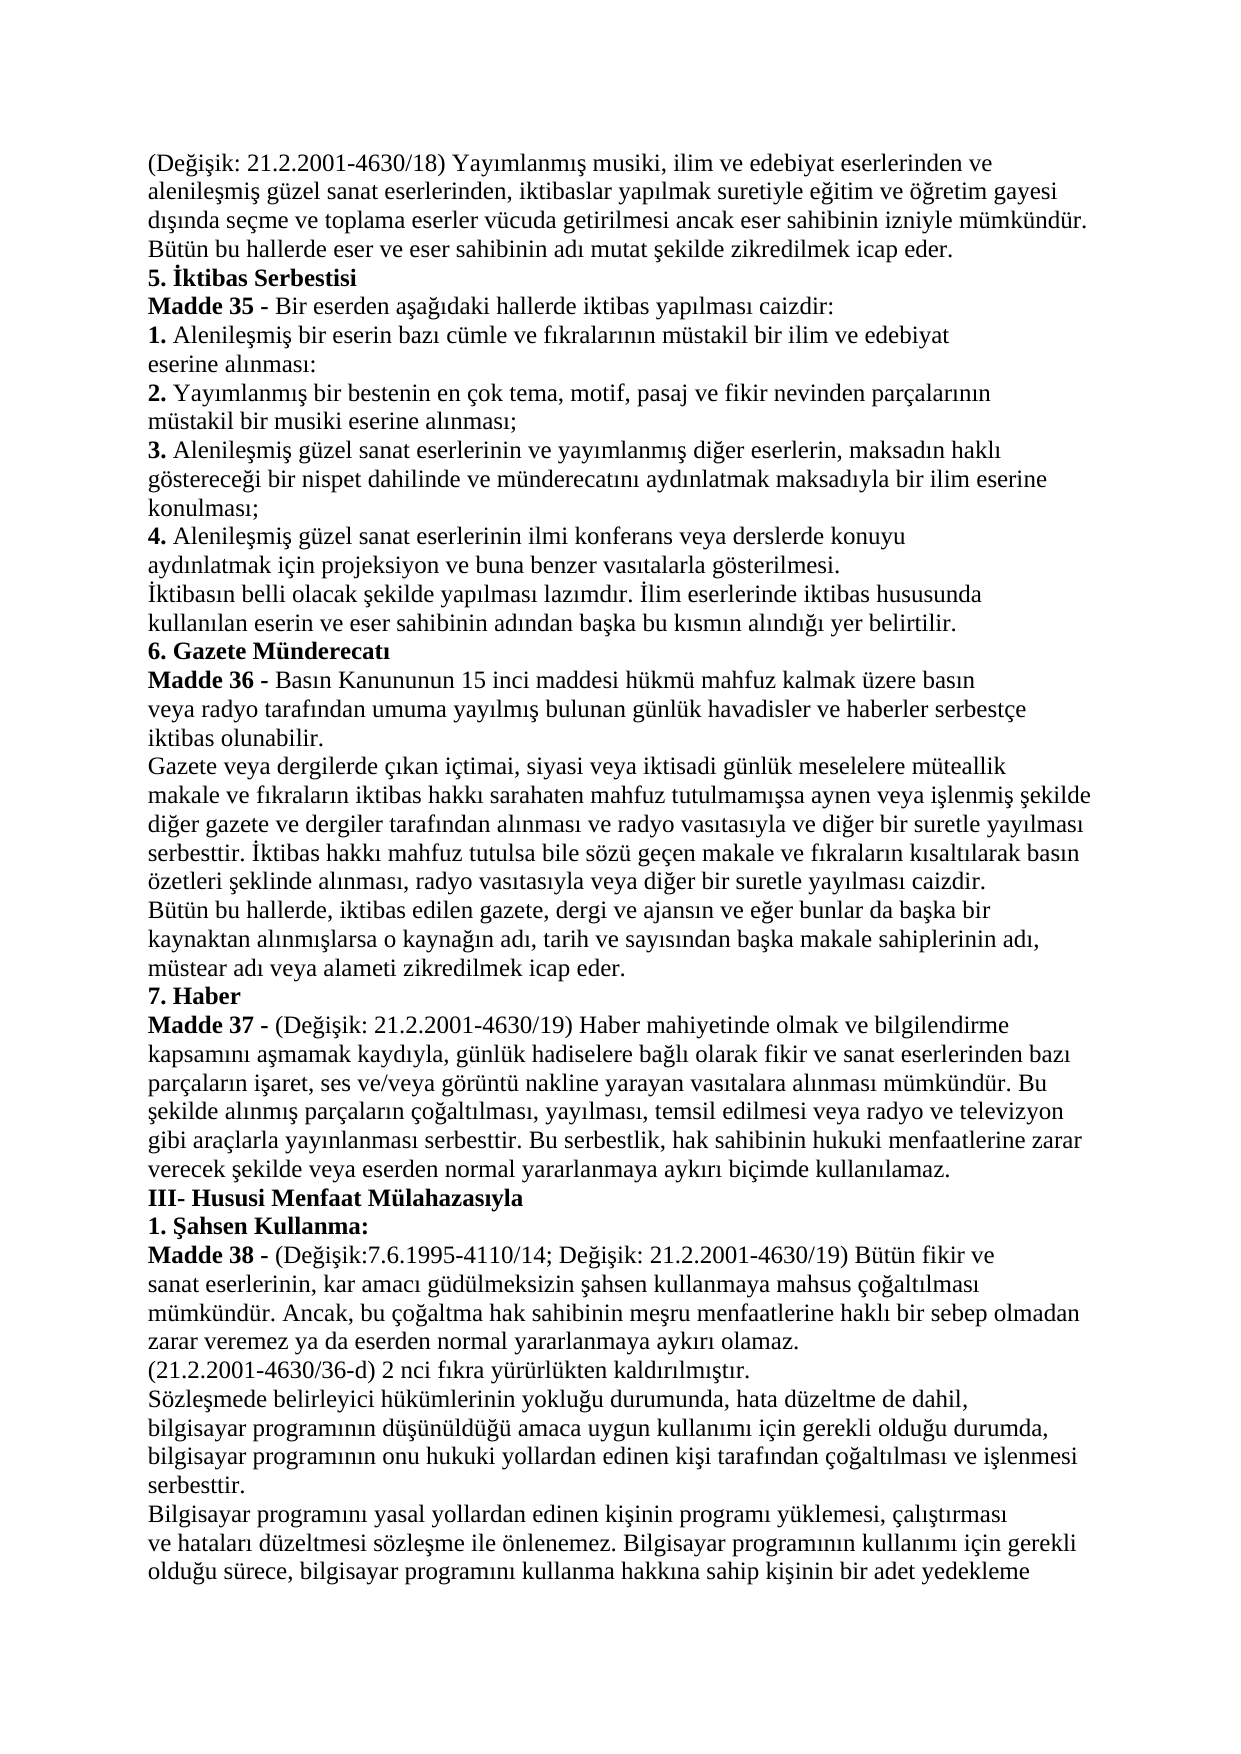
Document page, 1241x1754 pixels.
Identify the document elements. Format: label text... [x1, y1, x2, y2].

text verecek şekilde veya eserden normal yararlanmaya aykırı biçimde kullanılamaz. [148, 1154, 1093, 1183]
text (Değişik: 21.2.2001-4630/18) Yayımlanmış musiki, ilim ve edebiyat eserlerinden ve [148, 148, 1093, 176]
text olduğu sürece, bilgisayar programını kullanma hakkına sahip kişinin bir adet yedekleme [148, 1556, 1093, 1585]
text alenileşmiş güzel sanat eserlerinden, iktibaslar yapılmak suretiyle eğitim ve öğretim gayesi [148, 176, 1093, 205]
text Sözleşmede belirleyici hükümlerinin yokluğu durumunda, hata düzeltme de dahil, [148, 1384, 1093, 1413]
text Gazete veya dergilerde çıkan içtimai, siyasi veya iktisadi günlük meselelere müteallik [148, 751, 1093, 780]
text Madde 36 - Basın Kanununun 15 inci maddesi hükmü mahfuz kalmak üzere basın [148, 665, 1093, 694]
text şekilde alınmış parçaların çoğaltılması, yayılması, temsil edilmesi veya radyo ve televizyon [148, 1096, 1093, 1125]
text parçaların işaret, ses ve/veya görüntü nakline yarayan vasıtalara alınması mümkündür. Bu [148, 1068, 1093, 1096]
text eserine alınması: [148, 349, 1093, 378]
text konulması; [148, 493, 1093, 521]
text Madde 38 - (Değişik:7.6.1995-4110/14; Değişik: 21.2.2001-4630/19) Bütün fikir ve [148, 1240, 1093, 1269]
text mümkündür. Ancak, bu çoğaltma hak sahibinin meşru menfaatlerine haklı bir sebep olmadan [148, 1298, 1093, 1326]
text 1. Şahsen Kullanma: [148, 1211, 1093, 1240]
text veya radyo tarafından umuma yayılmış bulunan günlük havadisler ve haberler serbestçe [148, 694, 1093, 723]
text Bilgisayar programını yasal yollardan edinen kişinin programı yüklemesi, çalıştırması [148, 1499, 1093, 1528]
text göstereceği bir nispet dahilinde ve münderecatını aydınlatmak maksadıyla bir ilim eserine [148, 464, 1093, 493]
text 6. Gazete Münderecatı [148, 636, 1093, 665]
text 1. Alenileşmiş bir eserin bazı cümle ve fıkralarının müstakil bir ilim ve edebiyat [148, 320, 1093, 349]
text müstakil bir musiki eserine alınması; [148, 406, 1093, 435]
text 7. Haber [148, 981, 1093, 1010]
text bilgisayar programının onu hukuki yollardan edinen kişi tarafından çoğaltılması ve işlenmesi [148, 1441, 1093, 1470]
text serbesttir. [148, 1470, 1093, 1499]
text müstear adı veya alameti zikredilmek icap eder. [148, 953, 1093, 981]
text özetleri şeklinde alınması, radyo vasıtasıyla veya diğer bir suretle yayılması caizdir. [148, 866, 1093, 895]
text kullanılan eserin ve eser sahibinin adından başka bu kısmın alındığı yer belirtilir. [148, 608, 1093, 636]
text zarar veremez ya da eserden normal yararlanmaya aykırı olamaz. [148, 1326, 1093, 1355]
text sanat eserlerinin, kar amacı güdülmeksizin şahsen kullanmaya mahsus çoğaltılması [148, 1269, 1093, 1298]
text Madde 37 - (Değişik: 21.2.2001-4630/19) Haber mahiyetinde olmak ve bilgilendirme [148, 1010, 1093, 1039]
text ve hataları düzeltmesi sözleşme ile önlenemez. Bilgisayar programının kullanımı için gerekli [148, 1528, 1093, 1556]
text bilgisayar programının düşünüldüğü amaca uygun kullanımı için gerekli olduğu durumda, [148, 1413, 1093, 1441]
text gibi araçlarla yayınlanması serbesttir. Bu serbestlik, hak sahibinin hukuki menfaatlerine zarar [148, 1125, 1093, 1154]
text Madde 35 - Bir eserden aşağıdaki hallerde iktibas yapılması caizdir: [148, 291, 1093, 320]
text 2. Yayımlanmış bir bestenin en çok tema, motif, pasaj ve fikir nevinden parçalarının [148, 378, 1093, 406]
text iktibas olunabilir. [148, 723, 1093, 751]
text diğer gazete ve dergiler tarafından alınması ve radyo vasıtasıyla ve diğer bir suretle yayılması [148, 809, 1093, 838]
text 4. Alenileşmiş güzel sanat eserlerinin ilmi konferans veya derslerde konuyu [148, 521, 1093, 550]
text dışında seçme ve toplama eserler vücuda getirilmesi ancak eser sahibinin izniyle mümkündür. [148, 205, 1093, 234]
text 5. İktibas Serbestisi [148, 263, 1093, 291]
text Bütün bu hallerde, iktibas edilen gazete, dergi ve ajansın ve eğer bunlar da başka bir [148, 895, 1093, 924]
text (21.2.2001-4630/36-d) 2 nci fıkra yürürlükten kaldırılmıştır. [148, 1355, 1093, 1384]
text III- Hususi Menfaat Mülahazasıyla [148, 1183, 1093, 1211]
text makale ve fıkraların iktibas hakkı sarahaten mahfuz tutulmamışsa aynen veya işlenmiş şekilde [148, 780, 1093, 809]
text kaynaktan alınmışlarsa o kaynağın adı, tarih ve sayısından başka makale sahiplerinin adı, [148, 924, 1093, 953]
text İktibasın belli olacak şekilde yapılması lazımdır. İlim eserlerinde iktibas hususunda [148, 579, 1093, 608]
text aydınlatmak için projeksiyon ve buna benzer vasıtalarla gösterilmesi. [148, 550, 1093, 579]
text 3. Alenileşmiş güzel sanat eserlerinin ve yayımlanmış diğer eserlerin, maksadın haklı [148, 435, 1093, 464]
text kapsamını aşmamak kaydıyla, günlük hadiselere bağlı olarak fikir ve sanat eserlerinden bazı [148, 1039, 1093, 1068]
text Bütün bu hallerde eser ve eser sahibinin adı mutat şekilde zikredilmek icap eder. [148, 234, 1093, 263]
text serbesttir. İktibas hakkı mahfuz tutulsa bile sözü geçen makale ve fıkraların kısaltılarak basın [148, 838, 1093, 866]
